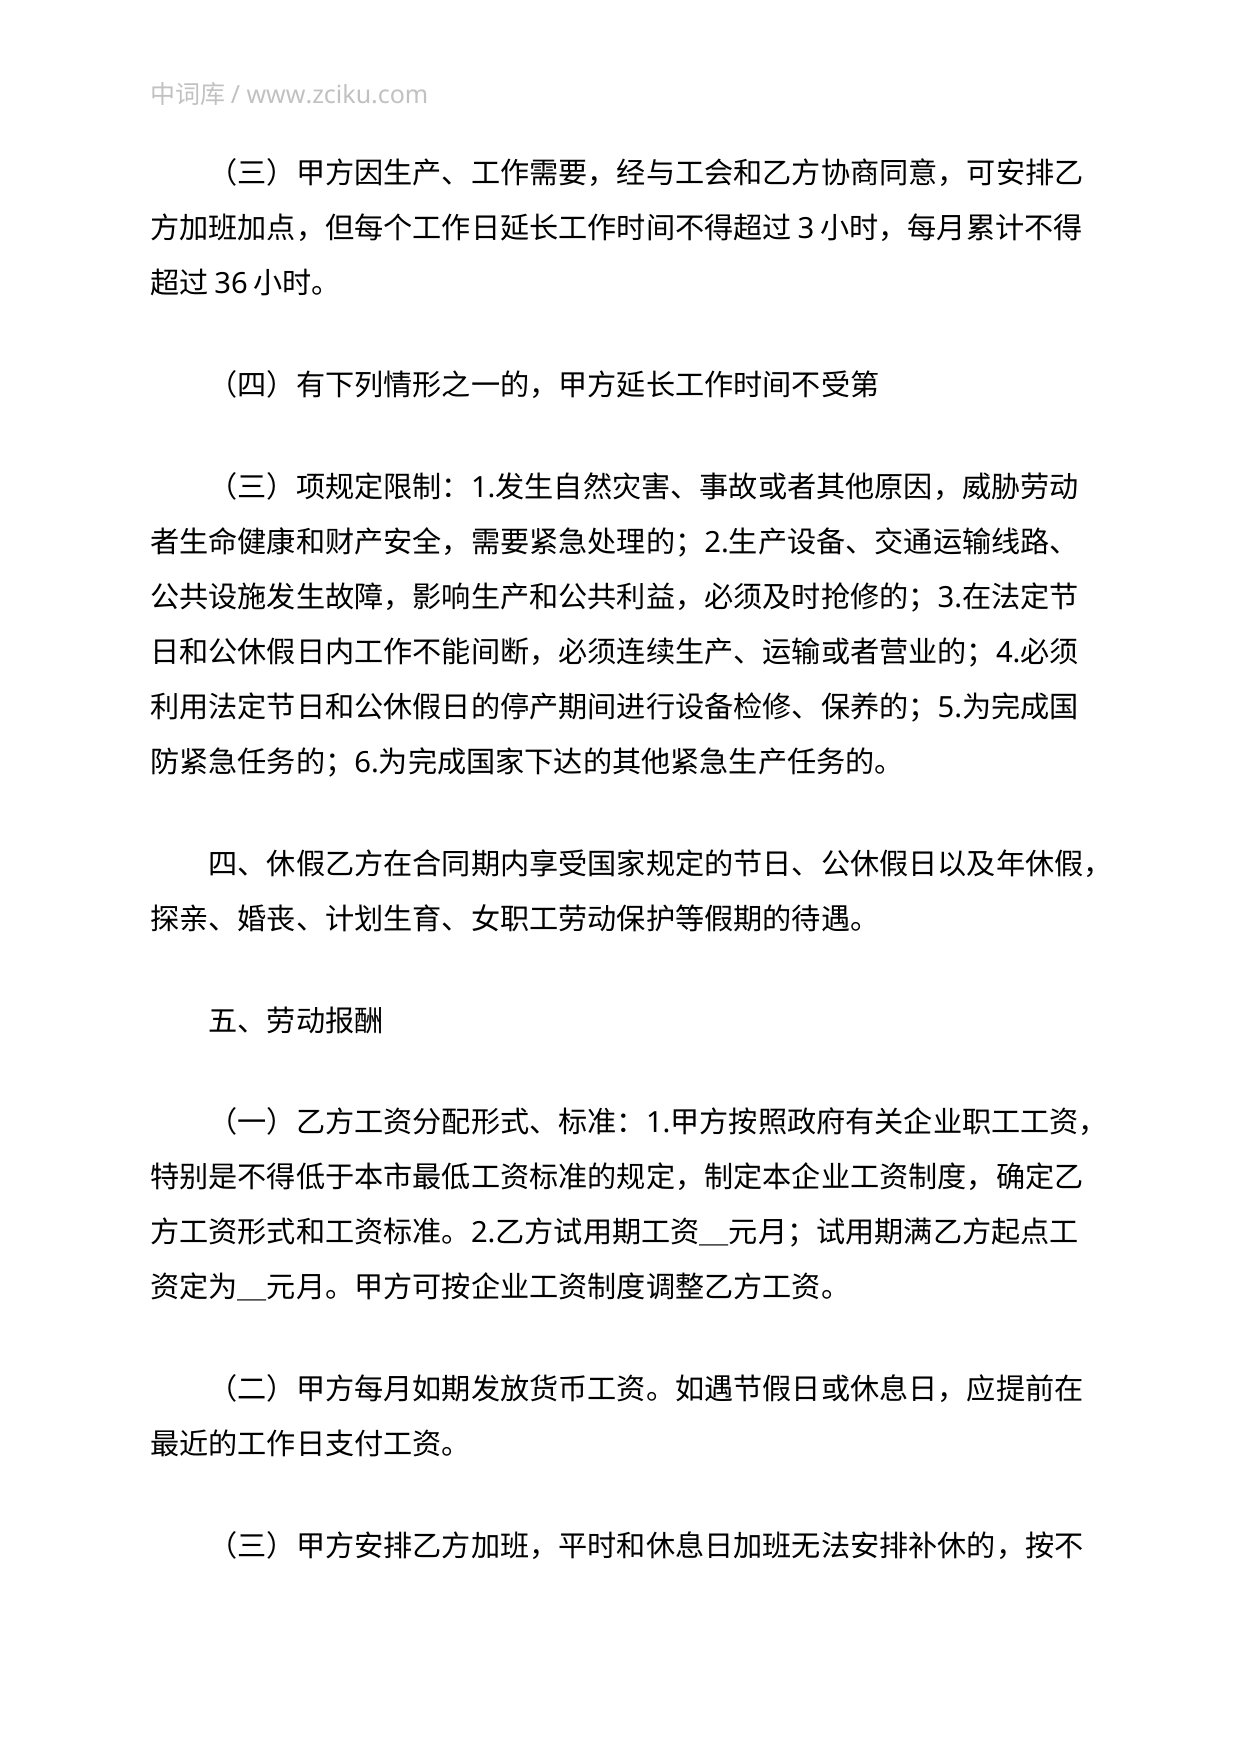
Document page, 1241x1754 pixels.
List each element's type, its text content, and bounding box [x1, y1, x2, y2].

text （四）有下列情形之一的，甲方延长工作时间不受第 [150, 362, 1090, 404]
text （二）甲方每月如期发放货币工资。如遇节假日或休息日，应提前在最近的工作日支付工资。 [150, 1366, 1090, 1463]
text （三）项规定限制：1.发生自然灾害、事故或者其他原因，威胁劳动者生命健康和财产安全，需要紧急处理的；2.生产设备、交通运输线路、公共设施发生故障，影响生产和公共利益，必须及时抢修的；3.在法定节日和公休假日内工作不能间断，必须连续生产、运输或者营业的；4.必须利用法定节日和公休假日的停产期间进行设备检修、保养的；5.为完成国防紧急任务的；6.为完成国家下达的其他紧急生产任务的。 [150, 464, 1090, 781]
text （三）甲方因生产、工作需要，经与工会和乙方协商同意，可安排乙方加班加点，但每个工作日延长工作时间不得超过3小时，每月累计不得超过36小时。 [150, 150, 1090, 302]
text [150, 1522, 1090, 1565]
text 四、休假乙方在合同期内享受国家规定的节日、公休假日以及年休假，探亲、婚丧、计划生育、女职工劳动保护等假期的待遇。 [150, 841, 1090, 938]
text 五、劳动报酬 [150, 997, 1090, 1039]
text （一）乙方工资分配形式、标准：1.甲方按照政府有关企业职工工资，特别是不得低于本市最低工资标准的规定，制定本企业工资制度，确定乙方工资形式和工资标准。2.乙方试用期工资＿元月；试用期满乙方起点工资定为＿元月。甲方可按企业工资制度调整乙方工资。 [150, 1099, 1090, 1306]
